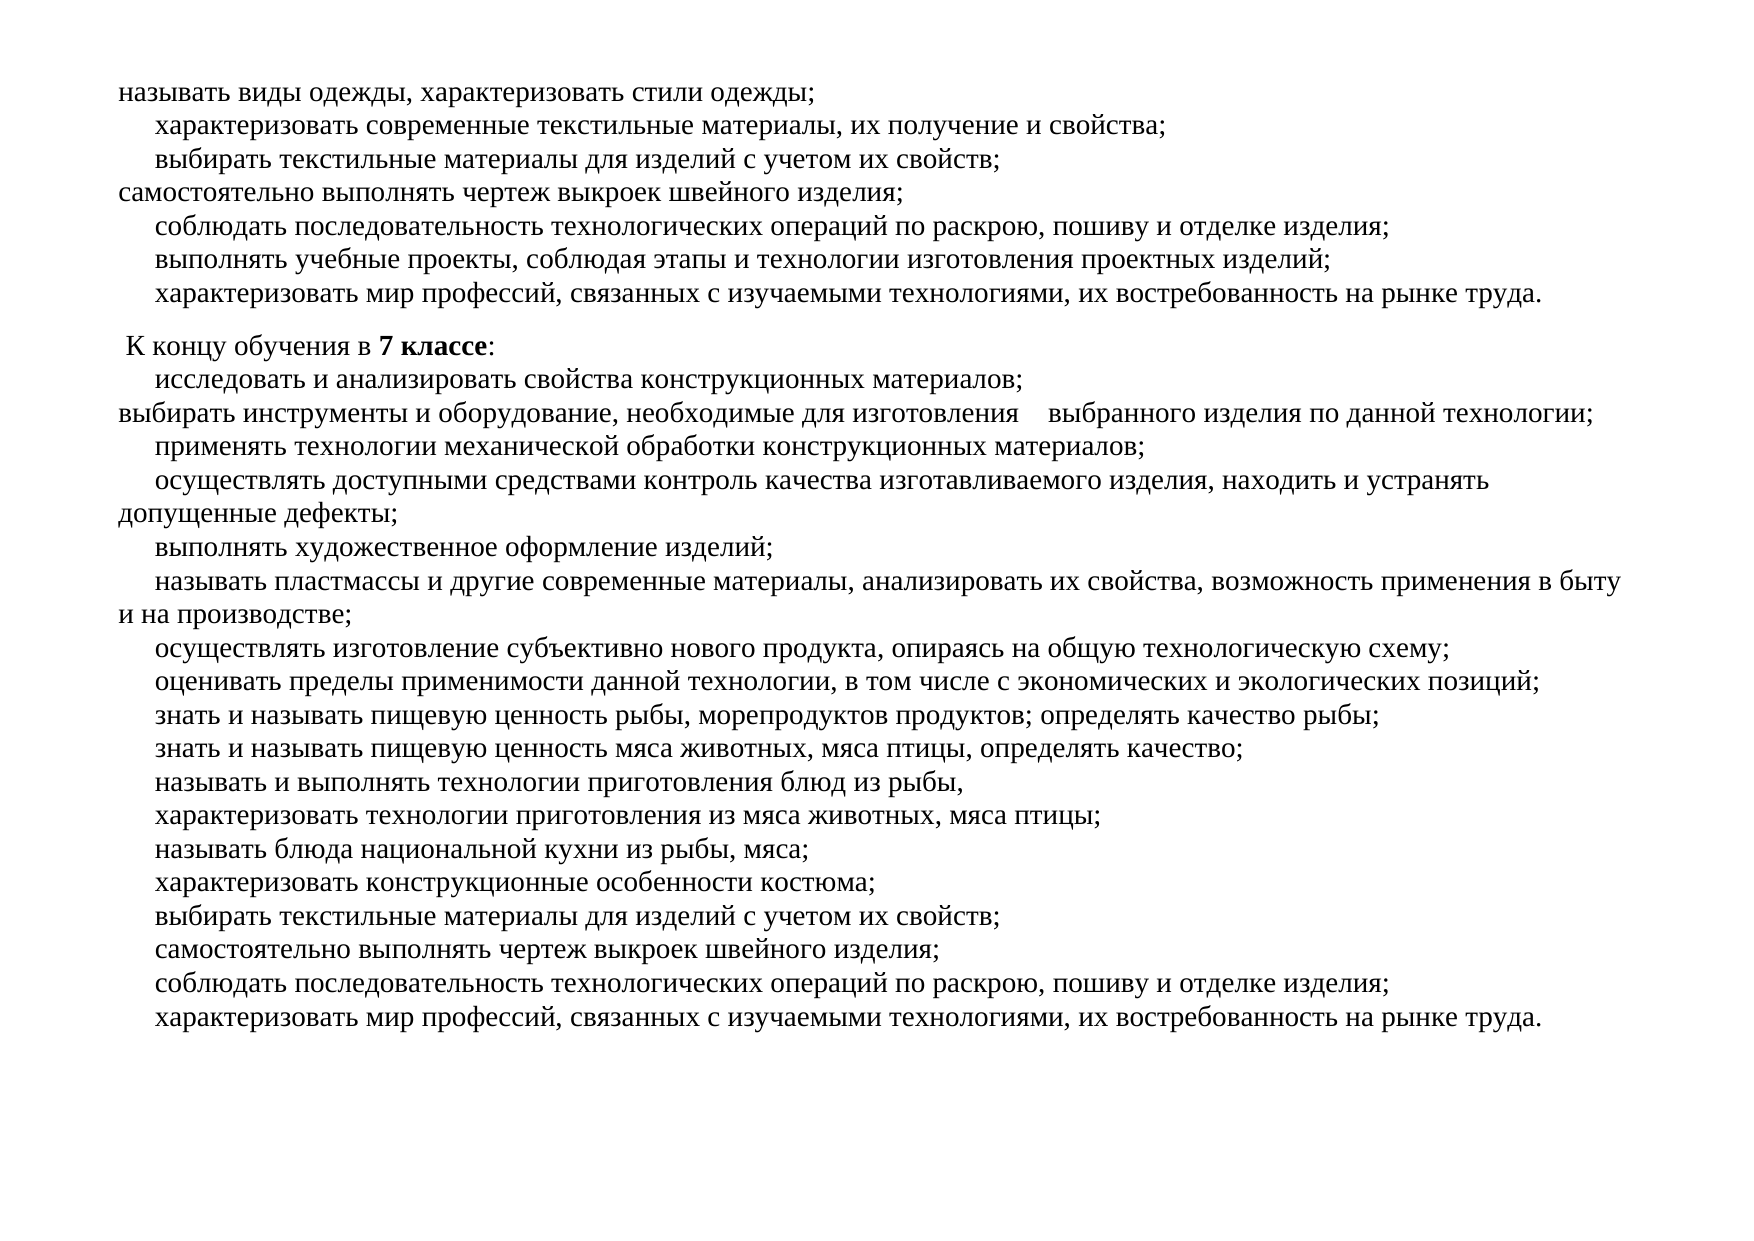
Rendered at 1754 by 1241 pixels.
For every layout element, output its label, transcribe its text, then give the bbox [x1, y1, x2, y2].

text осуществлять доступными средствами контроль качества изготавливаемого изделия, находить и устранять допущенные дефекты; [118, 462, 1636, 529]
text называть виды одежды, характеризовать стили одежды; [118, 74, 1636, 107]
text выбирать текстильные материалы для изделий с учетом их свойств; [118, 898, 1636, 932]
text характеризовать технологии приготовления из мяса животных, мяса птицы; [118, 797, 1636, 831]
text характеризовать современные текстильные материалы, их получение и свойства; [118, 107, 1636, 141]
text выполнять учебные проекты, соблюдая этапы и технологии изготовления проектных изделий; [118, 242, 1636, 275]
text называть пластмассы и другие современные материалы, анализировать их свойства, возможность применения в быту и на производстве; [118, 563, 1636, 630]
text исследовать и анализировать свойства конструкционных материалов; [118, 361, 1636, 395]
text соблюдать последовательность технологических операций по раскрою, пошиву и отделке изделия; [118, 208, 1636, 242]
text оценивать пределы применимости данной технологии, в том числе с экономических и экологических позиций; [118, 663, 1636, 697]
text самостоятельно выполнять чертеж выкроек швейного изделия; [118, 174, 1636, 208]
text характеризовать конструкционные особенности костюма; [118, 864, 1636, 898]
text осуществлять изготовление субъективно нового продукта, опираясь на общую технологическую схему; [118, 630, 1636, 663]
text характеризовать мир профессий, связанных с изучаемыми технологиями, их востребованность на рынке труда. [118, 275, 1636, 309]
text выбирать текстильные материалы для изделий с учетом их свойств; [118, 141, 1636, 174]
text выполнять художественное оформление изделий; [118, 529, 1636, 563]
text самостоятельно выполнять чертеж выкроек швейного изделия; [118, 932, 1636, 965]
text соблюдать последовательность технологических операций по раскрою, пошиву и отделке изделия; [118, 965, 1636, 999]
text знать и называть пищевую ценность рыбы, морепродуктов продуктов; определять качество рыбы; [118, 697, 1636, 730]
text выбирать инструменты и оборудование, необходимые для изготовления выбранного изделия по данной технологии; [118, 395, 1636, 428]
text К концу обучения в 7 классе: [118, 328, 1636, 361]
text характеризовать мир профессий, связанных с изучаемыми технологиями, их востребованность на рынке труда. [118, 999, 1636, 1032]
text знать и называть пищевую ценность мяса животных, мяса птицы, определять качество; [118, 730, 1636, 764]
text называть и выполнять технологии приготовления блюд из рыбы, [118, 764, 1636, 797]
text применять технологии механической обработки конструкционных материалов; [118, 428, 1636, 462]
text называть блюда национальной кухни из рыбы, мяса; [118, 831, 1636, 864]
